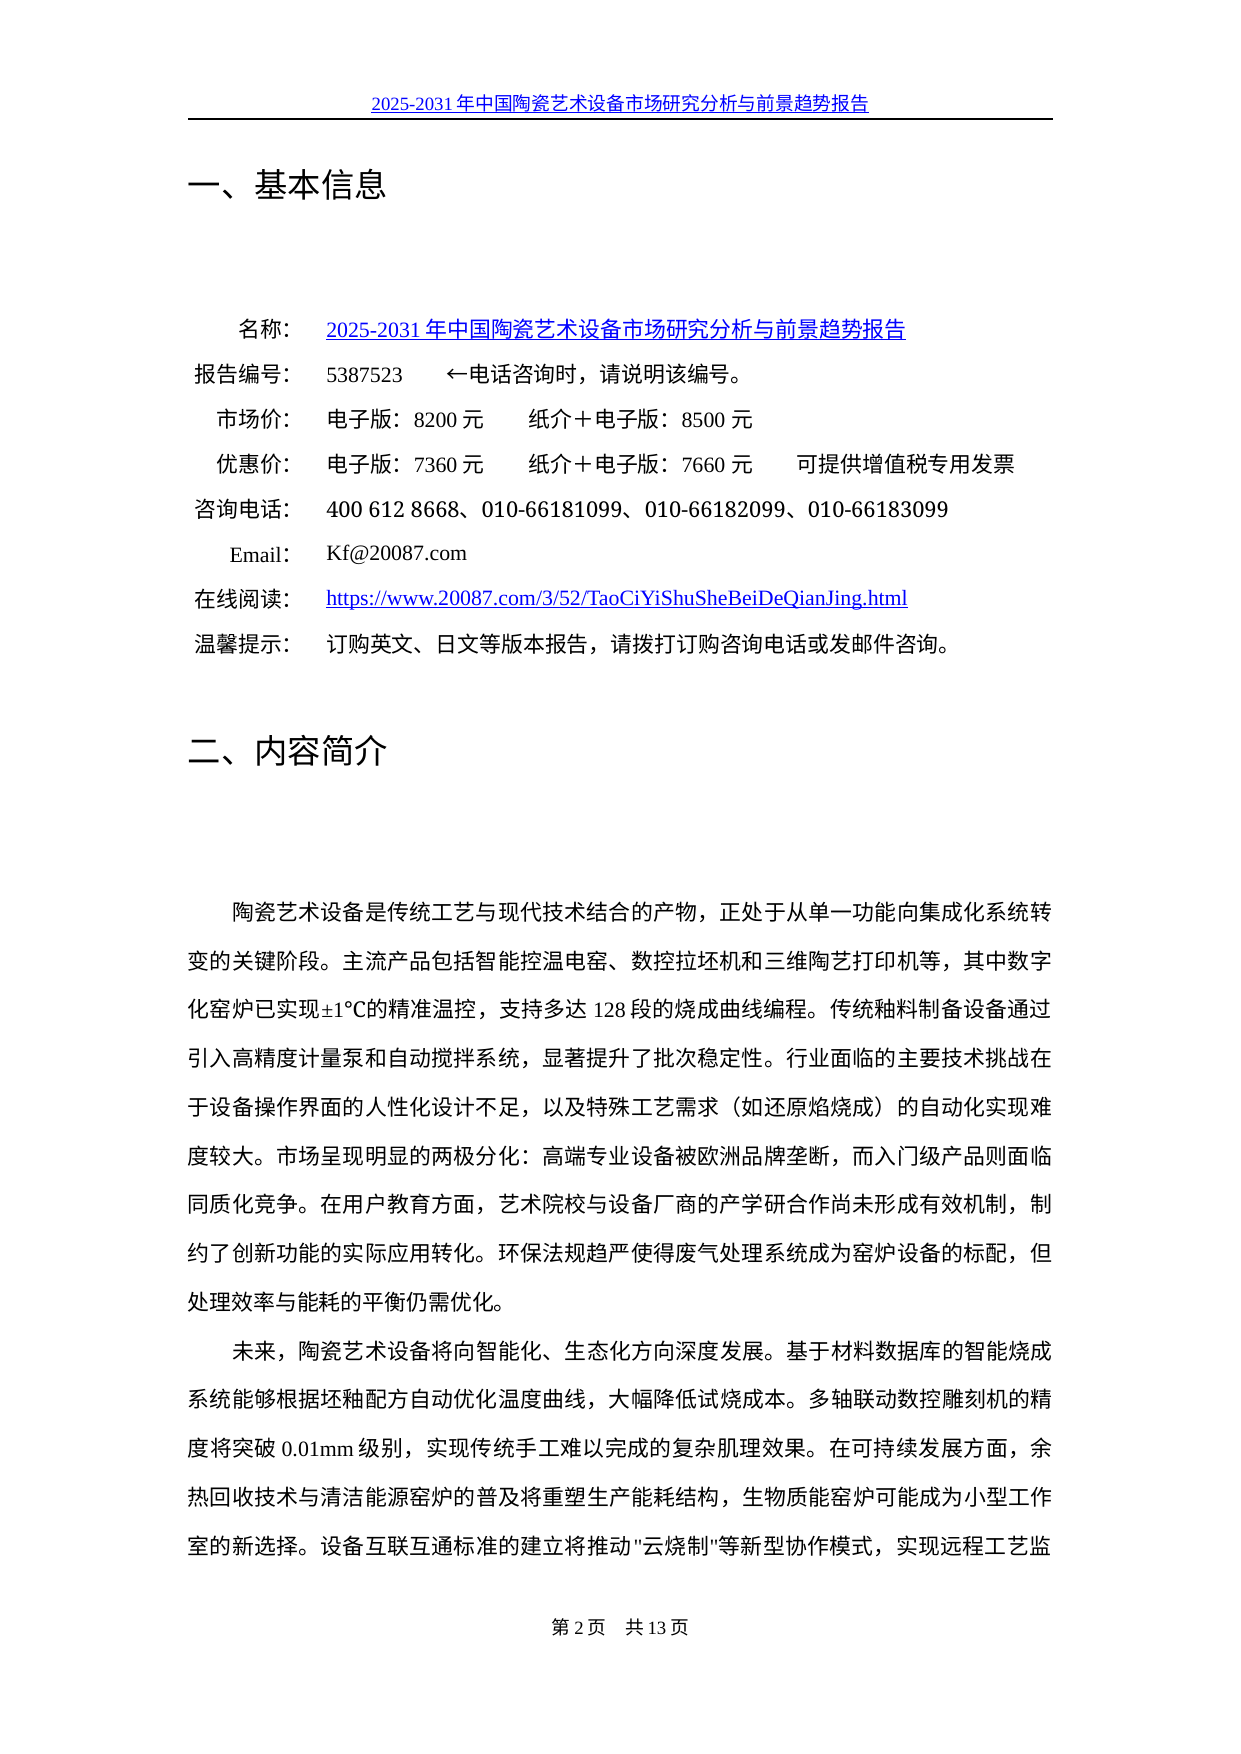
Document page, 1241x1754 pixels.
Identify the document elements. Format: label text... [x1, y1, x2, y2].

table_cell 温馨提示： [167, 627, 315, 672]
table_cell 报告编号： [167, 357, 315, 402]
table_header 名称： [167, 312, 315, 357]
table_cell 咨询电话： [167, 492, 315, 537]
table_header 2025-2031年中国陶瓷艺术设备市场研究分析与前景趋势报告 [315, 312, 1073, 357]
title 一、基本信息 [187, 150, 1053, 215]
table_cell [315, 582, 1073, 627]
title 二、内容简介 [187, 717, 1053, 782]
table_cell 5387523 ←电话咨询时，请说明该编号。 [315, 357, 1073, 402]
table_cell 在线阅读： [167, 582, 315, 627]
table_cell 市场价： [167, 402, 315, 447]
table_cell Email： [167, 537, 315, 582]
table_cell 400 612 8668、010-66181099、010-66182099、010-66183099 [315, 492, 1073, 537]
table_cell 电子版：7360 元 纸介＋电子版：7660 元 可提供增值税专用发票 [315, 447, 1073, 492]
table_cell Kf@20087.com [315, 537, 1073, 582]
table_cell 电子版：8200 元 纸介＋电子版：8500 元 [315, 402, 1073, 447]
table_cell 优惠价： [167, 447, 315, 492]
table_cell 订购英文、日文等版本报告，请拨打订购咨询电话或发邮件咨询。 [315, 627, 1073, 672]
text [187, 894, 1053, 1561]
